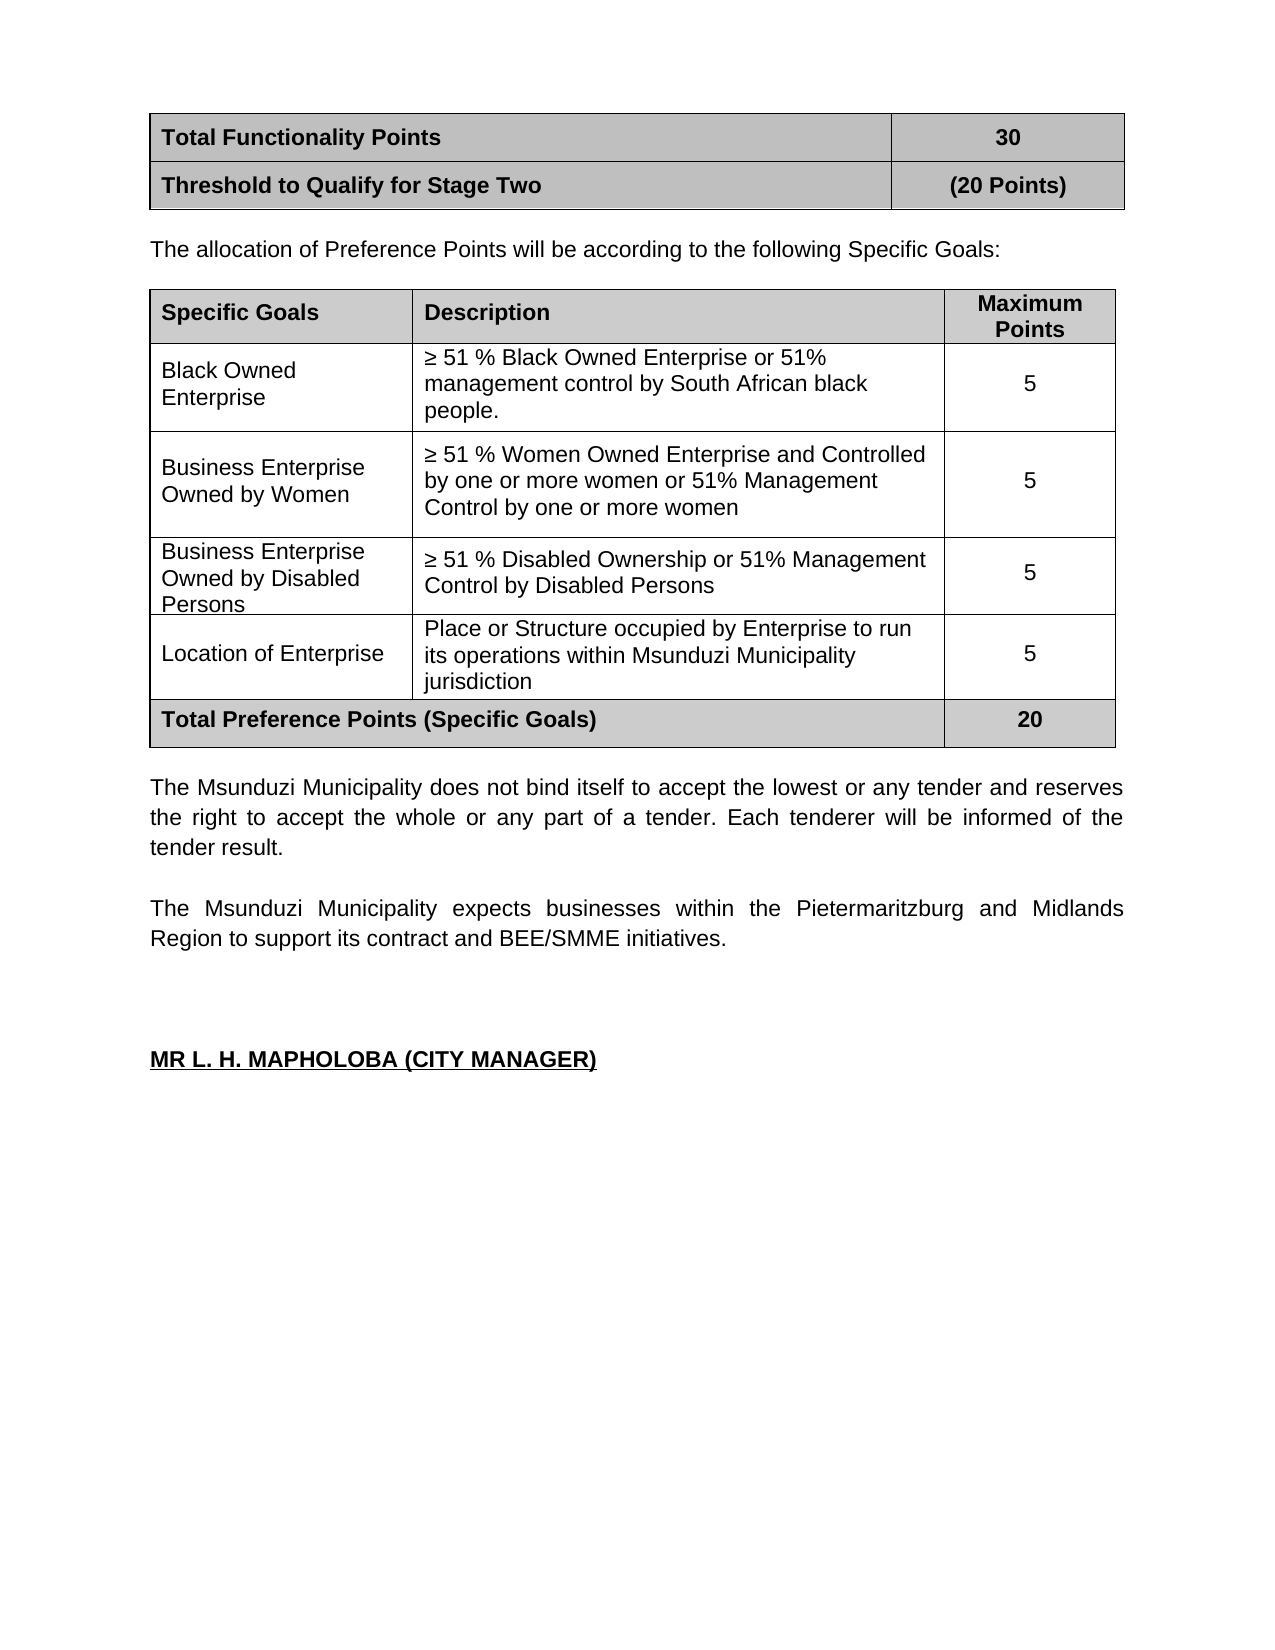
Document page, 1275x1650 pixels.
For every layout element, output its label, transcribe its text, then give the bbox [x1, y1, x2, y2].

table_cell ≥ 51 % Disabled Ownership or 51% Management Control by Disabled Persons [413, 538, 944, 614]
table_cell Total Preference Points (Specific Goals) [151, 700, 944, 747]
table_cell 5 [945, 538, 1115, 614]
table_cell Threshold to Qualify for Stage Two [151, 162, 891, 208]
table_header Specific Goals [151, 290, 412, 343]
table_cell Place or Structure occupied by Enterprise to run its operations within Msunduzi Municipality jurisdiction [413, 615, 944, 699]
table_cell Location of Enterprise [151, 615, 412, 699]
table_cell Total Functionality Points [151, 114, 891, 161]
text The Msunduzi Municipality expects businesses within the Pietermaritzburg and Midlands Region to support its contract and BEE/SMME initiatives. [150, 895, 1125, 951]
table_cell 5 [945, 432, 1115, 537]
table_header Description [413, 290, 944, 343]
table_cell 20 [945, 700, 1115, 747]
table_cell 5 [945, 615, 1115, 699]
table_cell Business Enterprise Owned by Women [151, 432, 412, 537]
table_cell 30 [892, 114, 1124, 161]
text MR L. H. MAPHOLOBA (CITY MANAGER) [150, 1046, 1125, 1072]
text The Msunduzi Municipality does not bind itself to accept the lowest or any tender and reserves the right to accept the whole or any part of a tender. Each tenderer will be informed of the tender result. [150, 774, 1125, 861]
table_cell Business Enterprise Owned by Disabled Persons [151, 538, 412, 614]
text The allocation of Preference Points will be according to the following Specific Goals: [150, 236, 1125, 262]
table_cell 5 [945, 344, 1115, 431]
table_cell (20 Points) [892, 162, 1124, 208]
table_cell ≥ 51 % Black Owned Enterprise or 51% management control by South African black people. [413, 344, 944, 431]
table_cell ≥ 51 % Women Owned Enterprise and Controlled by one or more women or 51% Management Control by one or more women [413, 432, 944, 537]
table_header Maximum Points [945, 290, 1115, 343]
table_cell Black Owned Enterprise [151, 344, 412, 431]
